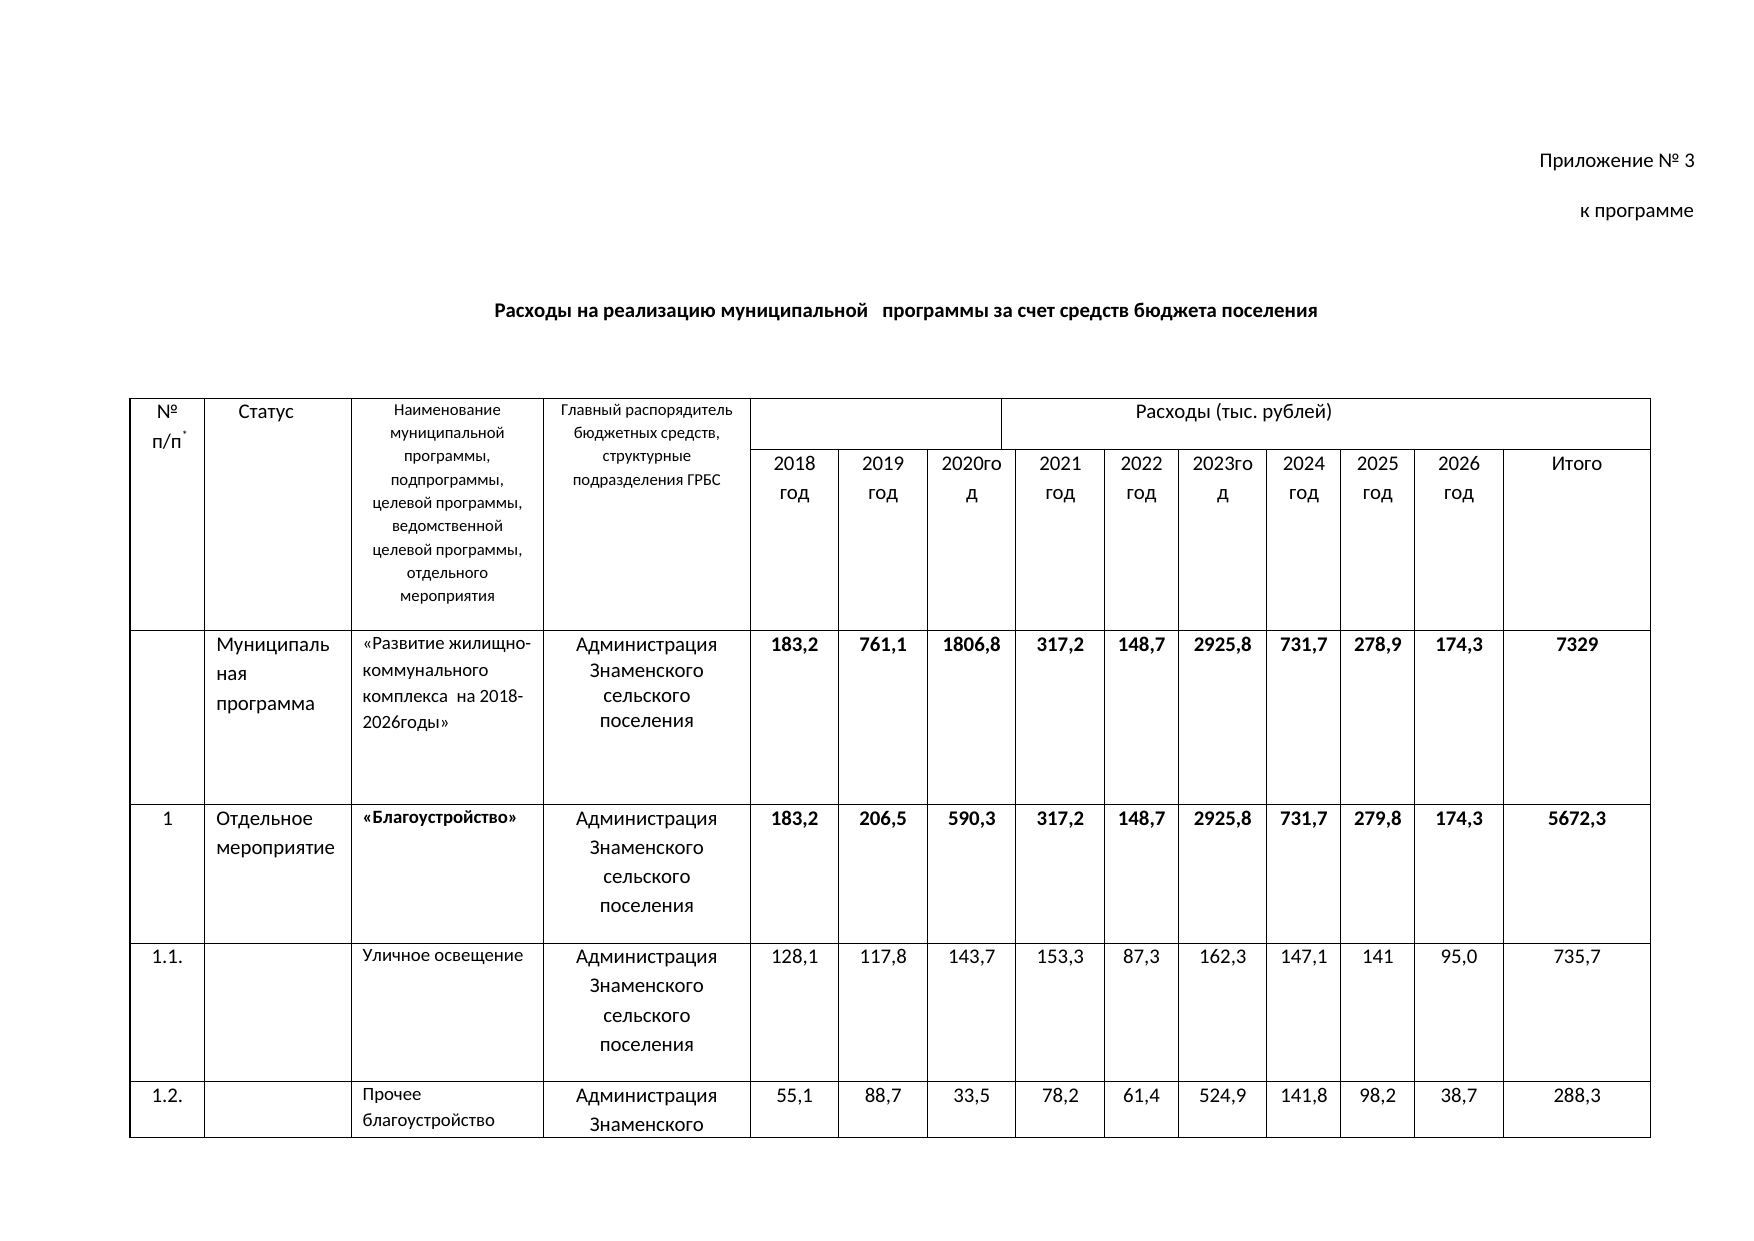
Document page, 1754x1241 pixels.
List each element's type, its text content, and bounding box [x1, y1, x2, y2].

table_cell «Развитие жилищно-коммунального комплекса на 2018-2026годы» [352, 631, 543, 804]
table_cell 2024 год [1267, 450, 1340, 630]
table_cell 174,3 [1415, 631, 1503, 804]
table_cell 279,8 [1341, 805, 1414, 942]
table_cell 1806,8 [928, 631, 1015, 804]
table_cell 731,7 [1267, 805, 1340, 942]
table_header Расходы (тыс. рублей) [1002, 399, 1650, 449]
table_cell 2019 год [839, 450, 927, 630]
table_cell 524,9 [1179, 1082, 1266, 1137]
table_cell [131, 631, 204, 804]
table_cell 88,7 [839, 1082, 927, 1137]
table_cell 55,1 [751, 1082, 838, 1137]
table_cell 61,4 [1105, 1082, 1178, 1137]
table_cell 141 [1341, 944, 1414, 1081]
table_cell 38,7 [1415, 1082, 1503, 1137]
table_cell Итого [1504, 450, 1650, 630]
table_cell 7329 [1504, 631, 1650, 804]
table_cell 761,1 [839, 631, 927, 804]
table_cell 1.2. [131, 1082, 204, 1137]
table_cell 288,3 [1504, 1082, 1650, 1137]
table_cell 2026 год [1415, 450, 1503, 630]
table_cell 2025 год [1341, 450, 1414, 630]
table_cell Администрация Знаменского сельского поселения [544, 631, 750, 804]
table_header Наименование муниципальной программы, подпрограммы, целевой программы, ведомственной целевой программы, отдельного мероприятия [352, 399, 543, 630]
table_cell 87,3 [1105, 944, 1178, 1081]
table_cell Администрация Знаменского сельского поселения [544, 805, 750, 942]
table_cell 278,9 [1341, 631, 1414, 804]
table_cell Администрация Знаменского сельского поселения [544, 944, 750, 1081]
table_cell 2022 год [1105, 450, 1178, 630]
table_cell 33,5 [928, 1082, 1015, 1137]
table_cell 735,7 [1504, 944, 1650, 1081]
table_cell 317,2 [1016, 631, 1104, 804]
table_cell 2925,8 [1179, 631, 1266, 804]
table_cell Уличное освещение [352, 944, 543, 1081]
table_cell 2925,8 [1179, 805, 1266, 942]
table_cell 206,5 [839, 805, 927, 942]
table_cell 183,2 [751, 631, 838, 804]
table_cell [205, 944, 351, 1081]
table_cell 141,8 [1267, 1082, 1340, 1137]
table_header [751, 399, 1001, 449]
table_cell 2018 год [751, 450, 838, 630]
table_header № п/п* [131, 399, 204, 630]
table_cell 117,8 [839, 944, 927, 1081]
table_cell 2021 год [1016, 450, 1104, 630]
table_cell 128,1 [751, 944, 838, 1081]
table_cell [205, 1082, 351, 1137]
table_cell «Благоустройство» [352, 805, 543, 942]
table_header Статус [205, 399, 351, 630]
table_cell 148,7 [1105, 805, 1178, 942]
table_cell Прочее благоустройство [352, 1082, 543, 1137]
table_cell 2023год [1179, 450, 1266, 630]
table_cell 98,2 [1341, 1082, 1414, 1137]
text к программе [118, 198, 1695, 223]
table_cell 148,7 [1105, 631, 1178, 804]
table_cell 174,3 [1415, 805, 1503, 942]
table_cell 1.1. [131, 944, 204, 1081]
table_cell 1 [131, 805, 204, 942]
table_header Главный распорядитель бюджетных средств, структурные подразделения ГРБС [544, 399, 750, 630]
table_cell 153,3 [1016, 944, 1104, 1081]
table_cell 5672,3 [1504, 805, 1650, 942]
table_cell 731,7 [1267, 631, 1340, 804]
table_cell 317,2 [1016, 805, 1104, 942]
table_cell Администрация Знаменского сельского поселения [544, 1082, 750, 1137]
table_cell 78,2 [1016, 1082, 1104, 1137]
table_cell 147,1 [1267, 944, 1340, 1081]
table_cell Муниципальная программа [205, 631, 351, 804]
table_cell 2020год [928, 450, 1015, 630]
table_cell 95,0 [1415, 944, 1503, 1081]
text Расходы на реализацию муниципальной программы за счет средств бюджета поселения [118, 298, 1695, 323]
table_cell 143,7 [928, 944, 1015, 1081]
table_cell 590,3 [928, 805, 1015, 942]
table_cell 183,2 [751, 805, 838, 942]
table_cell Отдельное мероприятие [205, 805, 351, 942]
table_cell 162,3 [1179, 944, 1266, 1081]
text Приложение № 3 [118, 148, 1695, 173]
